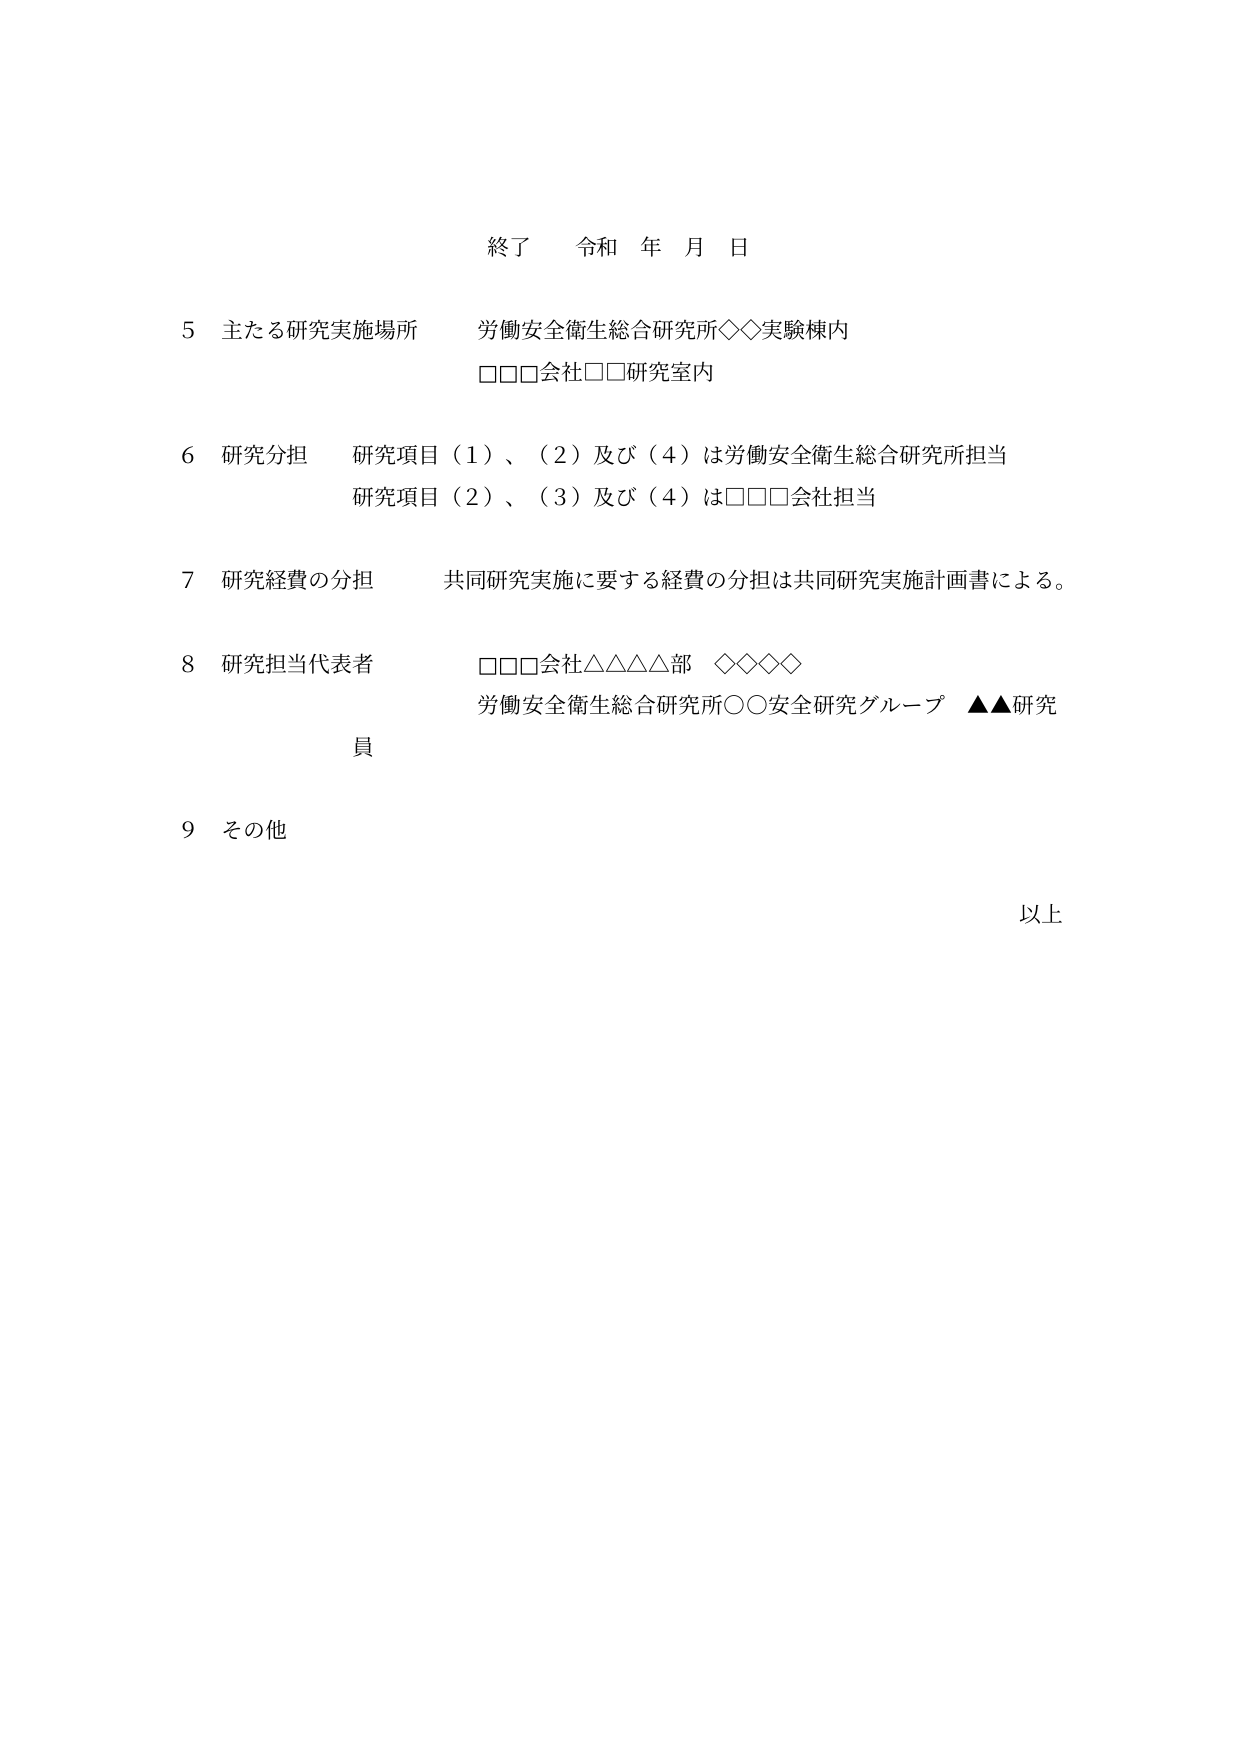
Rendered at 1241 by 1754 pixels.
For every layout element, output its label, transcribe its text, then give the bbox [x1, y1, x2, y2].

text 以上 [177, 892, 1063, 933]
text ５ 主たる研究実施場所 労働安全衛生総合研究所◇◇実験棟内 [177, 308, 1058, 350]
text ６ 研究分担 研究項目（１）、（２）及び（４）は労働安全衛生総合研究所担当 [177, 433, 1058, 475]
text □□□会社□□研究室内 [177, 350, 1058, 392]
text ７ 研究経費の分担 共同研究実施に要する経費の分担は共同研究実施計画書による。 [177, 558, 1058, 600]
text 研究項目（２）、（３）及び（４）は□□□会社担当 [177, 475, 1058, 517]
text ８ 研究担当代表者 □□□会社△△△△部 ◇◇◇◇ [177, 642, 1058, 683]
text ９ その他 [177, 808, 1058, 850]
text 労働安全衛生総合研究所○○安全研究グループ ▲▲研究員 [177, 683, 1058, 767]
text 終了 令和 年 月 日 [177, 225, 1058, 267]
